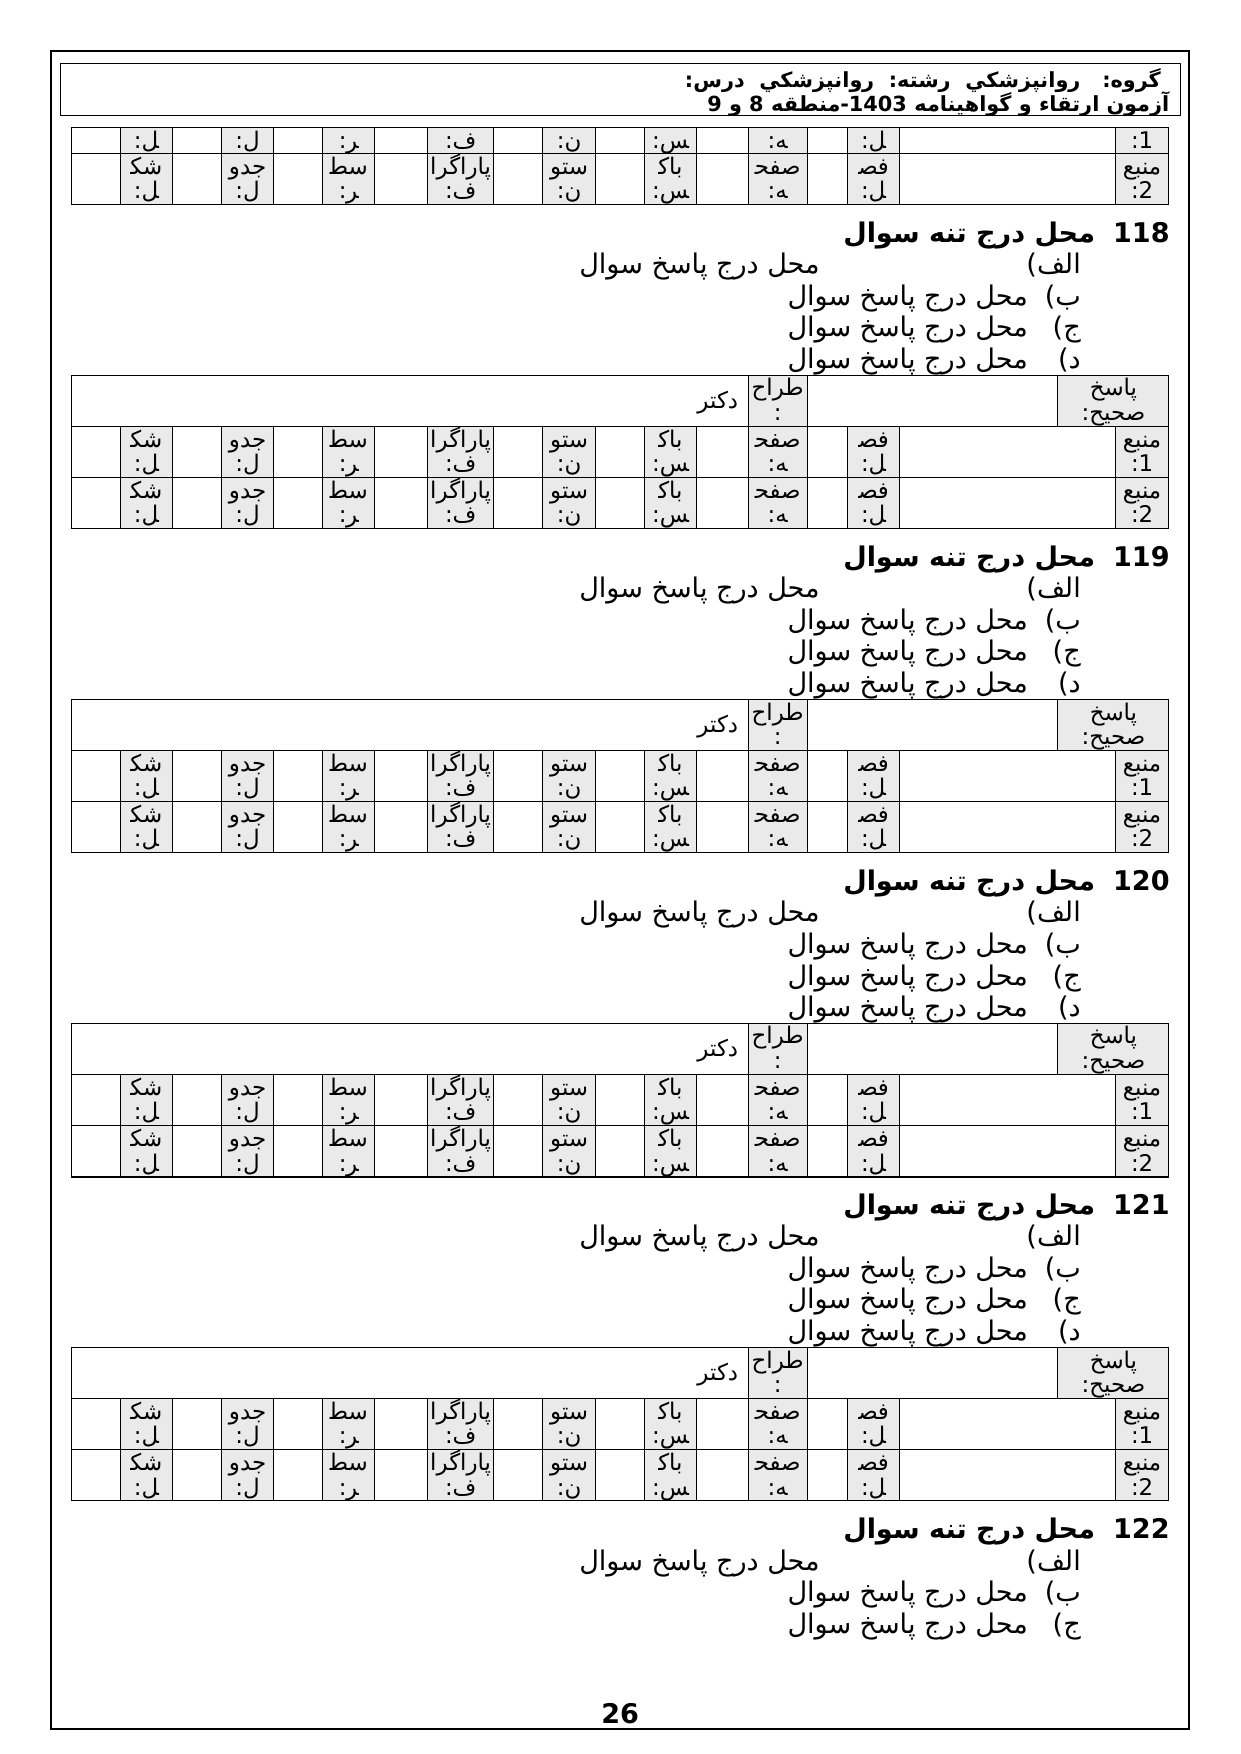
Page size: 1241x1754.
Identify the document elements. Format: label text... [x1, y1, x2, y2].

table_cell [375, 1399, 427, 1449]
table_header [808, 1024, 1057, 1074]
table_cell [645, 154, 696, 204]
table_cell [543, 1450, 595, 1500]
text الف) محل درج پاسخ سوال [71, 573, 1081, 604]
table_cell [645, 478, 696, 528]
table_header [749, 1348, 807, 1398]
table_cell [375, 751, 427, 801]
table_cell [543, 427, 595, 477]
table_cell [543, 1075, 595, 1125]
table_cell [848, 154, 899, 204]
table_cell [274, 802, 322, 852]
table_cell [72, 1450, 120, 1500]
text محل درج تنه سوال [71, 1514, 1169, 1545]
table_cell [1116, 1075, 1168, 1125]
text ب) محل درج پاسخ سوال [71, 280, 1081, 312]
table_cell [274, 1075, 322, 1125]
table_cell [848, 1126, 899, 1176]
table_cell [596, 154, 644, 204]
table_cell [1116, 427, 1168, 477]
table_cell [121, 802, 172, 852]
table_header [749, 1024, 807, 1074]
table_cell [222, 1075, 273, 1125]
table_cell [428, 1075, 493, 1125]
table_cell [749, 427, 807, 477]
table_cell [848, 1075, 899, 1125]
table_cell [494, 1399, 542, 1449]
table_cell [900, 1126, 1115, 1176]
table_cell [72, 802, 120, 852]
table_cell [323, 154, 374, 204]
text ج) محل درج پاسخ سوال [71, 1284, 1081, 1315]
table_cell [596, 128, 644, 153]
text محل درج تنه سوال [71, 866, 1169, 897]
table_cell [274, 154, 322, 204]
text د) محل درج پاسخ سوال [71, 991, 1081, 1023]
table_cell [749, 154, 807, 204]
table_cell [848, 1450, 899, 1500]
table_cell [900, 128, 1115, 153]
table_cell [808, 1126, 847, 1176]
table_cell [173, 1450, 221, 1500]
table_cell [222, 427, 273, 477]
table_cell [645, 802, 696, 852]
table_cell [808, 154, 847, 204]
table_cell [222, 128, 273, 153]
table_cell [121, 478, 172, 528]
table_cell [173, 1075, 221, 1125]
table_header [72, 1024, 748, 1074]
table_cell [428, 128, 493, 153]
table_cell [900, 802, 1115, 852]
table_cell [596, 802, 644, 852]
text د) محل درج پاسخ سوال [71, 667, 1081, 699]
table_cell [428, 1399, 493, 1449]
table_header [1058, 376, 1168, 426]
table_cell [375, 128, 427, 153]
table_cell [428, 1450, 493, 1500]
text ج) محل درج پاسخ سوال [71, 960, 1081, 991]
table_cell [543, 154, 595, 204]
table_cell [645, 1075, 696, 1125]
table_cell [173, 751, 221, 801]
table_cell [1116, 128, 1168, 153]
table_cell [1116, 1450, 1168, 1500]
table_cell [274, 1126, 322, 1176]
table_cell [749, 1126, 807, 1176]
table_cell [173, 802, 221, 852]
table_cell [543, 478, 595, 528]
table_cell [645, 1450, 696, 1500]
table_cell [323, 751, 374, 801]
text د) محل درج پاسخ سوال [71, 1315, 1081, 1347]
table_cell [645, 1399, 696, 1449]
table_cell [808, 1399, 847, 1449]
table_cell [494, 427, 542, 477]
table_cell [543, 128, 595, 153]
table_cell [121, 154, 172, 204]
text ج) محل درج پاسخ سوال [71, 312, 1081, 343]
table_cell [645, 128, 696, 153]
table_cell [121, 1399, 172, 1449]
text د) محل درج پاسخ سوال [71, 343, 1081, 375]
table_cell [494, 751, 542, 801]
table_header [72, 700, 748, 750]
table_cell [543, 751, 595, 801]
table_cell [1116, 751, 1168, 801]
text ب) محل درج پاسخ سوال [71, 604, 1081, 636]
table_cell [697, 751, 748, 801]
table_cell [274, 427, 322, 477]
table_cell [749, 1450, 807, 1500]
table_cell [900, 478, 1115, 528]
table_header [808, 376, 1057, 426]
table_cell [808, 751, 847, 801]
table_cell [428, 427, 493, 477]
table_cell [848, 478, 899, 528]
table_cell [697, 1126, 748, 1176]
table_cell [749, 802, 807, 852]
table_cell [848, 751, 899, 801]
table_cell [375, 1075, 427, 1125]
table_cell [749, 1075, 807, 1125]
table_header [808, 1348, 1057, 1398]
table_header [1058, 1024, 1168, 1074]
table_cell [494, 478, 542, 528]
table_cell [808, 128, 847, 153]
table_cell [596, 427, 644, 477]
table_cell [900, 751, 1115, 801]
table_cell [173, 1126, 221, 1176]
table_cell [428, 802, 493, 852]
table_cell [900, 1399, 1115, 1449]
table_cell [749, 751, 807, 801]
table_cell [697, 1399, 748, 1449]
text ب) محل درج پاسخ سوال [71, 928, 1081, 960]
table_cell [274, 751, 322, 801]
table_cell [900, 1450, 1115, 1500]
text ج) محل درج پاسخ سوال [71, 1608, 1081, 1639]
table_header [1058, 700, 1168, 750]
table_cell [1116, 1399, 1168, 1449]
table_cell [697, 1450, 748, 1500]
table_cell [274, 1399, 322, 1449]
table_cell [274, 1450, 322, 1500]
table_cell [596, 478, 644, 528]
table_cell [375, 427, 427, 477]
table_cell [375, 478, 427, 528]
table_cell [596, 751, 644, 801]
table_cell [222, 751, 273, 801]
text محل درج تنه سوال [71, 218, 1169, 248]
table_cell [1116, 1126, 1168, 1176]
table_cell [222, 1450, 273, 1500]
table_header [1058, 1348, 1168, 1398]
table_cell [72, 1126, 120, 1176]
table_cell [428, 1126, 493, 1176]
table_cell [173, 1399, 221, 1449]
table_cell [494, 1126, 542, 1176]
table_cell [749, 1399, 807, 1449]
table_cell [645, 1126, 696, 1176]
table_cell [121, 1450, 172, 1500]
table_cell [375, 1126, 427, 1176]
text الف) محل درج پاسخ سوال [71, 248, 1081, 280]
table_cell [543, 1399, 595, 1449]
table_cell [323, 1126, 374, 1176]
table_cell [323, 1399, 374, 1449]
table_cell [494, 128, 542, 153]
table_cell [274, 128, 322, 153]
text محل درج تنه سوال [71, 1190, 1169, 1221]
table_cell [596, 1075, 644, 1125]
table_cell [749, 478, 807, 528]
text ج) محل درج پاسخ سوال [71, 636, 1081, 667]
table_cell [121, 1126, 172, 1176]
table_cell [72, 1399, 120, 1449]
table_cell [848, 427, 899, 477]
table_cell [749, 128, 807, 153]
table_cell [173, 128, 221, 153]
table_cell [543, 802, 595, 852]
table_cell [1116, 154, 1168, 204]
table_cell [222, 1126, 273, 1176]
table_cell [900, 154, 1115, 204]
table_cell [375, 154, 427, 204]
text ب) محل درج پاسخ سوال [71, 1252, 1081, 1284]
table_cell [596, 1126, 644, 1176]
text محل درج تنه سوال [71, 542, 1169, 573]
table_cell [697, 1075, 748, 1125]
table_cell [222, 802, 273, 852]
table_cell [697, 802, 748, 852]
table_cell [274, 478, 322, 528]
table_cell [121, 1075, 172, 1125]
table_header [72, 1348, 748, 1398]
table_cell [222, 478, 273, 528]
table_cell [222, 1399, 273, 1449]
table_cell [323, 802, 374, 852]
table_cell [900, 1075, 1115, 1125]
text الف) محل درج پاسخ سوال [71, 897, 1081, 928]
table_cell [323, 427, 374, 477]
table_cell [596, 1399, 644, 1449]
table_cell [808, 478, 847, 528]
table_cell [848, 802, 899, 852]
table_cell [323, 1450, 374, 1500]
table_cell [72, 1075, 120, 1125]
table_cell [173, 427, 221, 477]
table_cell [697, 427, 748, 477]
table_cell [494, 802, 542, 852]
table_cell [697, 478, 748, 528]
text الف) محل درج پاسخ سوال [71, 1221, 1081, 1252]
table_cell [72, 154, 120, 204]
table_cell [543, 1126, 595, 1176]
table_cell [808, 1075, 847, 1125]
text الف) محل درج پاسخ سوال [71, 1545, 1081, 1576]
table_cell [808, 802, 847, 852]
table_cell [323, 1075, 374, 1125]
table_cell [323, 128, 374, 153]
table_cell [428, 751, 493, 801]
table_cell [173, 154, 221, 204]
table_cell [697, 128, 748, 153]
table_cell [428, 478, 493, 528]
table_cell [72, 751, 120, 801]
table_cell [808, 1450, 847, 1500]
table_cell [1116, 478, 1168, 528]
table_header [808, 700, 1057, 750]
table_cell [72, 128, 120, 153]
text ب) محل درج پاسخ سوال [71, 1576, 1081, 1608]
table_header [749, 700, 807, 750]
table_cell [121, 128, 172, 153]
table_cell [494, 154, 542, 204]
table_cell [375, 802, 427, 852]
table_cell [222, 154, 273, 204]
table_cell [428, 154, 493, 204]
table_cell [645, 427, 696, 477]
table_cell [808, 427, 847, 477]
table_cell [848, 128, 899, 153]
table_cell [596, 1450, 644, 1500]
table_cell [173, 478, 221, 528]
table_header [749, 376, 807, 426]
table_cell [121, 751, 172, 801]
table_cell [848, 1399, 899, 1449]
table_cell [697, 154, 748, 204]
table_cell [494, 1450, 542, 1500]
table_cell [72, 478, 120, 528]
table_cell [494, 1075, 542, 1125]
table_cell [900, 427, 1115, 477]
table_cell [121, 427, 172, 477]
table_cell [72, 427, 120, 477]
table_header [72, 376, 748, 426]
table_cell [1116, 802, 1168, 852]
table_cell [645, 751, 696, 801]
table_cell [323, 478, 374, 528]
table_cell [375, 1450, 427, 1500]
